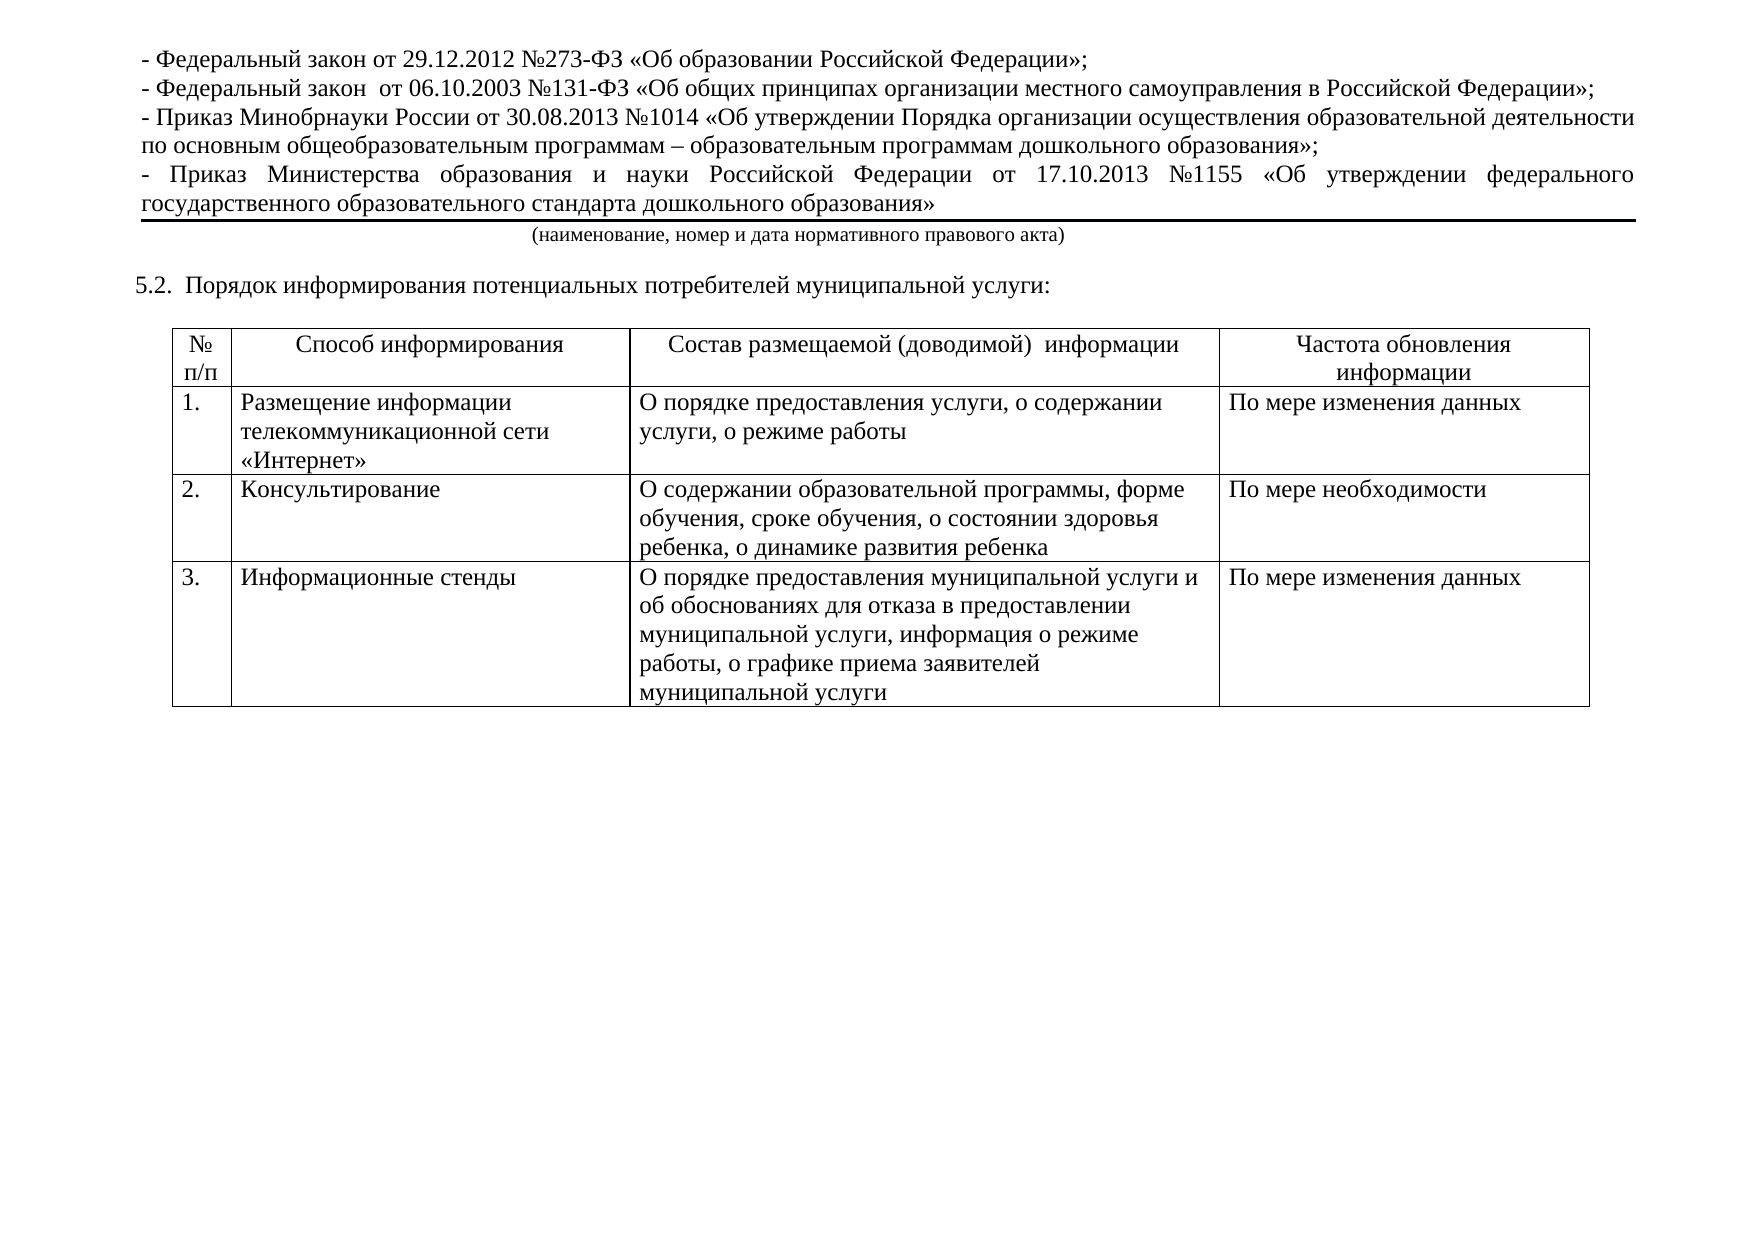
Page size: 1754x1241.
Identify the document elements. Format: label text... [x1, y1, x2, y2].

table_cell 3. [173, 562, 231, 706]
table_cell О порядке предоставления муниципальной услуги и об обоснованиях для отказа в предоставлении муниципальной услуги, информация о режиме работы, о графике приема заявителей муниципальной услуги [631, 562, 1219, 706]
table_header Частота обновления информации [1220, 329, 1589, 386]
text - Федеральный закон от 29.12.2012 №273-ФЗ «Об образовании Российской Федерации»; [141, 44, 1636, 73]
table_cell 2. [173, 475, 231, 561]
table_header Способ информирования [232, 329, 629, 386]
table_cell О порядке предоставления услуги, о содержании услуги, о режиме работы [631, 387, 1219, 473]
text (наименование, номер и дата нормативного правового акта) [141, 222, 1636, 246]
text 5.2. Порядок информирования потенциальных потребителей муниципальной услуги: [103, 270, 1636, 299]
table_cell По мере изменения данных [1220, 387, 1589, 473]
table_cell О содержании образовательной программы, форме обучения, сроке обучения, о состоянии здоровья ребенка, о динамике развития ребенка [631, 475, 1219, 561]
text - Приказ Министерства образования и науки Российской Федерации от 17.10.2013 №1155 «Об утверждении федерального государственного образовательного стандарта дошкольного образования» [141, 159, 1636, 219]
text - Приказ Минобрнауки России от 30.08.2013 №1014 «Об утверждении Порядка организации осуществления образовательной деятельности по основным общеобразовательным программам – образовательным программам дошкольного образования»; [141, 102, 1636, 159]
table_cell Размещение информации телекоммуникационной сети «Интернет» [232, 387, 629, 473]
table_header Состав размещаемой (доводимой) информации [631, 329, 1219, 386]
table_cell Информационные стенды [232, 562, 629, 706]
text - Федеральный закон от 06.10.2003 №131-ФЗ «Об общих принципах организации местного самоуправления в Российской Федерации»; [141, 73, 1636, 102]
table_cell 1. [173, 387, 231, 473]
table_cell Консультирование [232, 475, 629, 561]
table_cell По мере изменения данных [1220, 562, 1589, 706]
table_cell По мере необходимости [1220, 475, 1589, 561]
table_header № п/п [173, 329, 231, 386]
